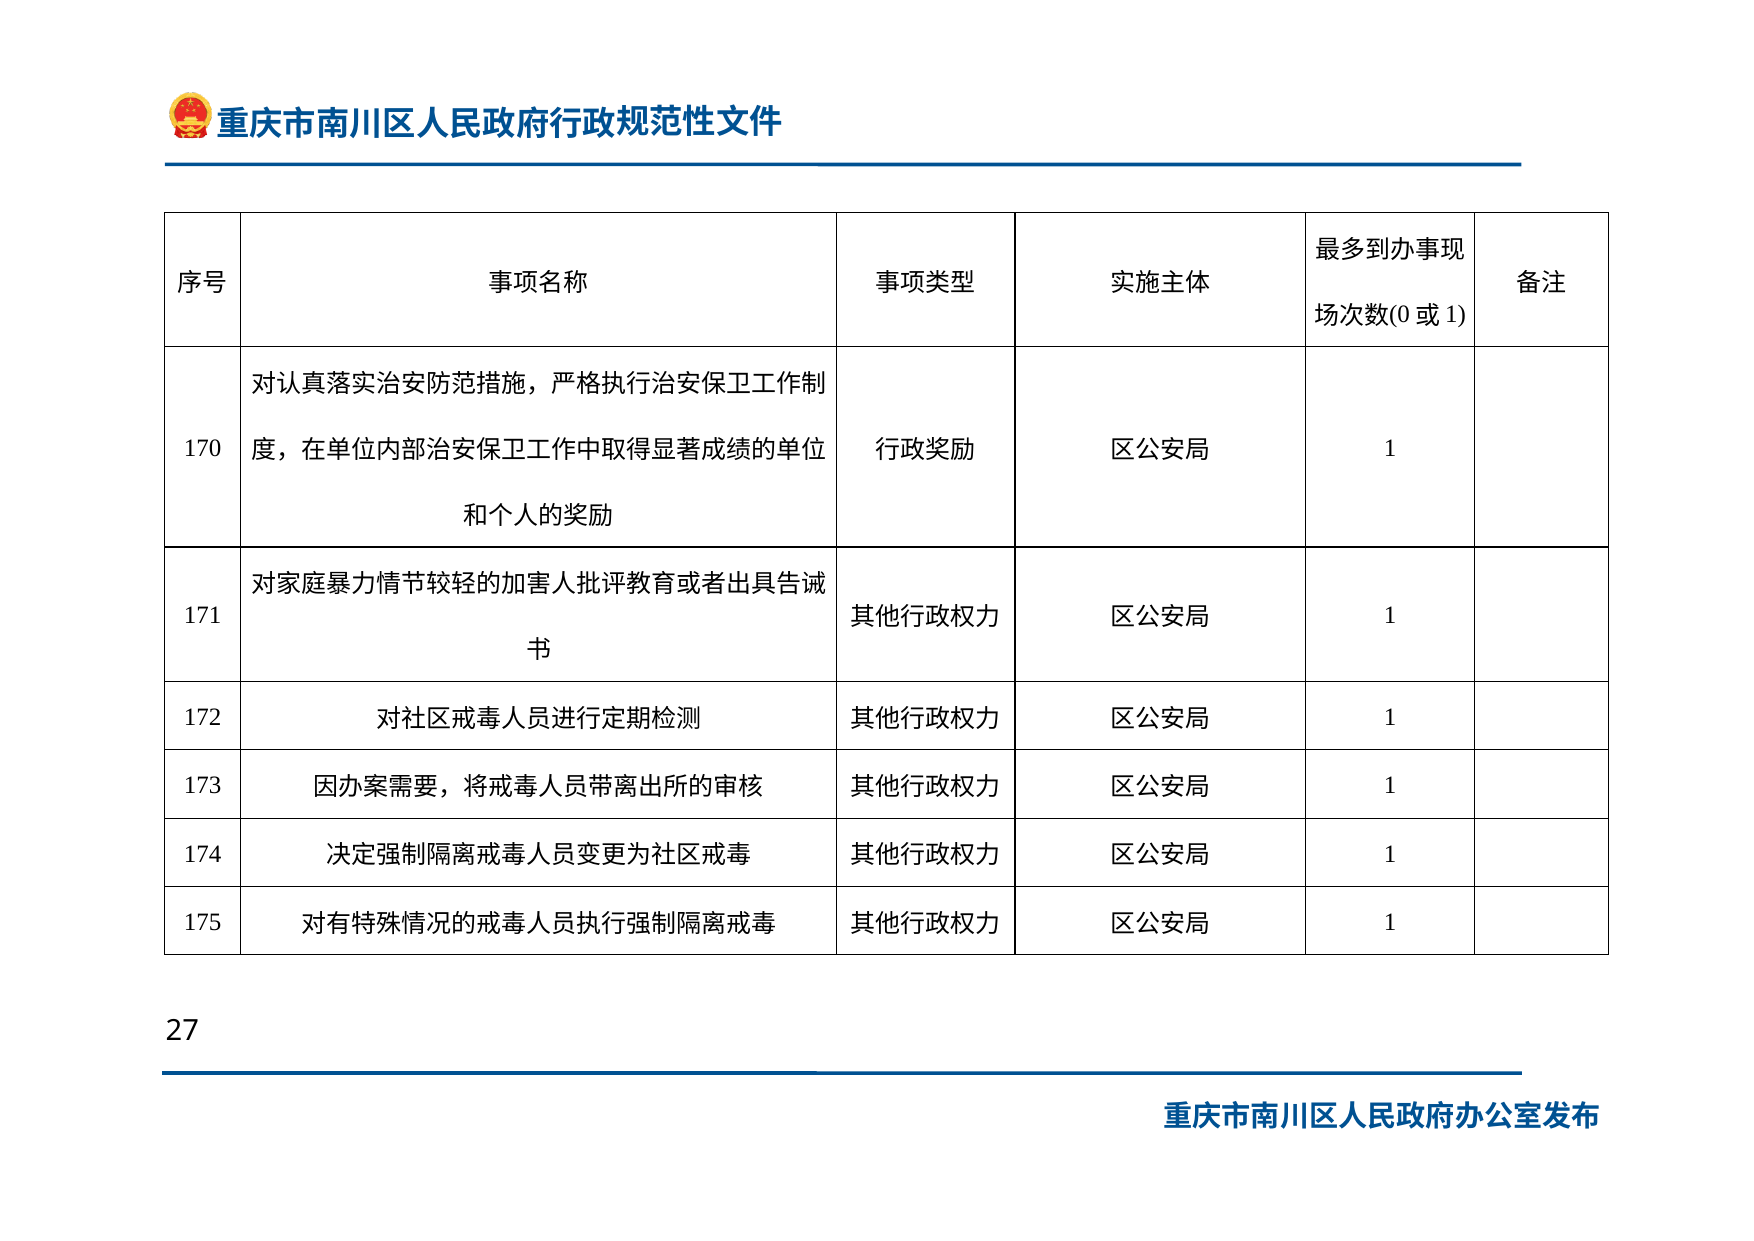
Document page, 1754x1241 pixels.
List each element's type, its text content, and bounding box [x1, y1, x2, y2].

table_cell 对有特殊情况的戒毒人员执行强制隔离戒毒 [241, 887, 836, 954]
table_cell 1 [1306, 682, 1474, 749]
table_cell 行政奖励 [837, 347, 1014, 546]
table_cell 其他行政权力 [837, 682, 1014, 749]
table_cell 区公安局 [1016, 548, 1305, 681]
table_cell 172 [165, 682, 240, 749]
table_cell 对家庭暴力情节较轻的加害人批评教育或者出具告诫书 [241, 548, 836, 681]
table_cell [1475, 750, 1608, 817]
table_cell 其他行政权力 [837, 750, 1014, 817]
table_cell [1475, 819, 1608, 886]
table_header 事项类型 [837, 213, 1014, 346]
table_cell 1 [1306, 887, 1474, 954]
table_cell 175 [165, 887, 240, 954]
table_cell 170 [165, 347, 240, 546]
table_header 备注 [1475, 213, 1608, 346]
table_cell 区公安局 [1016, 819, 1305, 886]
table_cell 区公安局 [1016, 347, 1305, 546]
table_cell [1475, 548, 1608, 681]
table_cell 174 [165, 819, 240, 886]
table_cell 因办案需要，将戒毒人员带离出所的审核 [241, 750, 836, 817]
table_cell 1 [1306, 548, 1474, 681]
table_header 序号 [165, 213, 240, 346]
table_cell 173 [165, 750, 240, 817]
table_header 事项名称 [241, 213, 836, 346]
picture [165, 90, 216, 142]
table_cell 对认真落实治安防范措施，严格执行治安保卫工作制度，在单位内部治安保卫工作中取得显著成绩的单位和个人的奖励 [241, 347, 836, 546]
table_cell [1475, 682, 1608, 749]
table_header 最多到办事现场次数(0或1) [1306, 213, 1474, 346]
table_header 实施主体 [1016, 213, 1305, 346]
table_cell [1475, 347, 1608, 546]
table_cell 区公安局 [1016, 750, 1305, 817]
table_cell 其他行政权力 [837, 887, 1014, 954]
table_cell 其他行政权力 [837, 548, 1014, 681]
table_cell 对社区戒毒人员进行定期检测 [241, 682, 836, 749]
table_cell 1 [1306, 750, 1474, 817]
table_cell 171 [165, 548, 240, 681]
table_cell 其他行政权力 [837, 819, 1014, 886]
table_cell 区公安局 [1016, 682, 1305, 749]
table_cell 区公安局 [1016, 887, 1305, 954]
table_cell [1475, 887, 1608, 954]
table_cell 1 [1306, 819, 1474, 886]
table_cell 1 [1306, 347, 1474, 546]
table_cell 决定强制隔离戒毒人员变更为社区戒毒 [241, 819, 836, 886]
